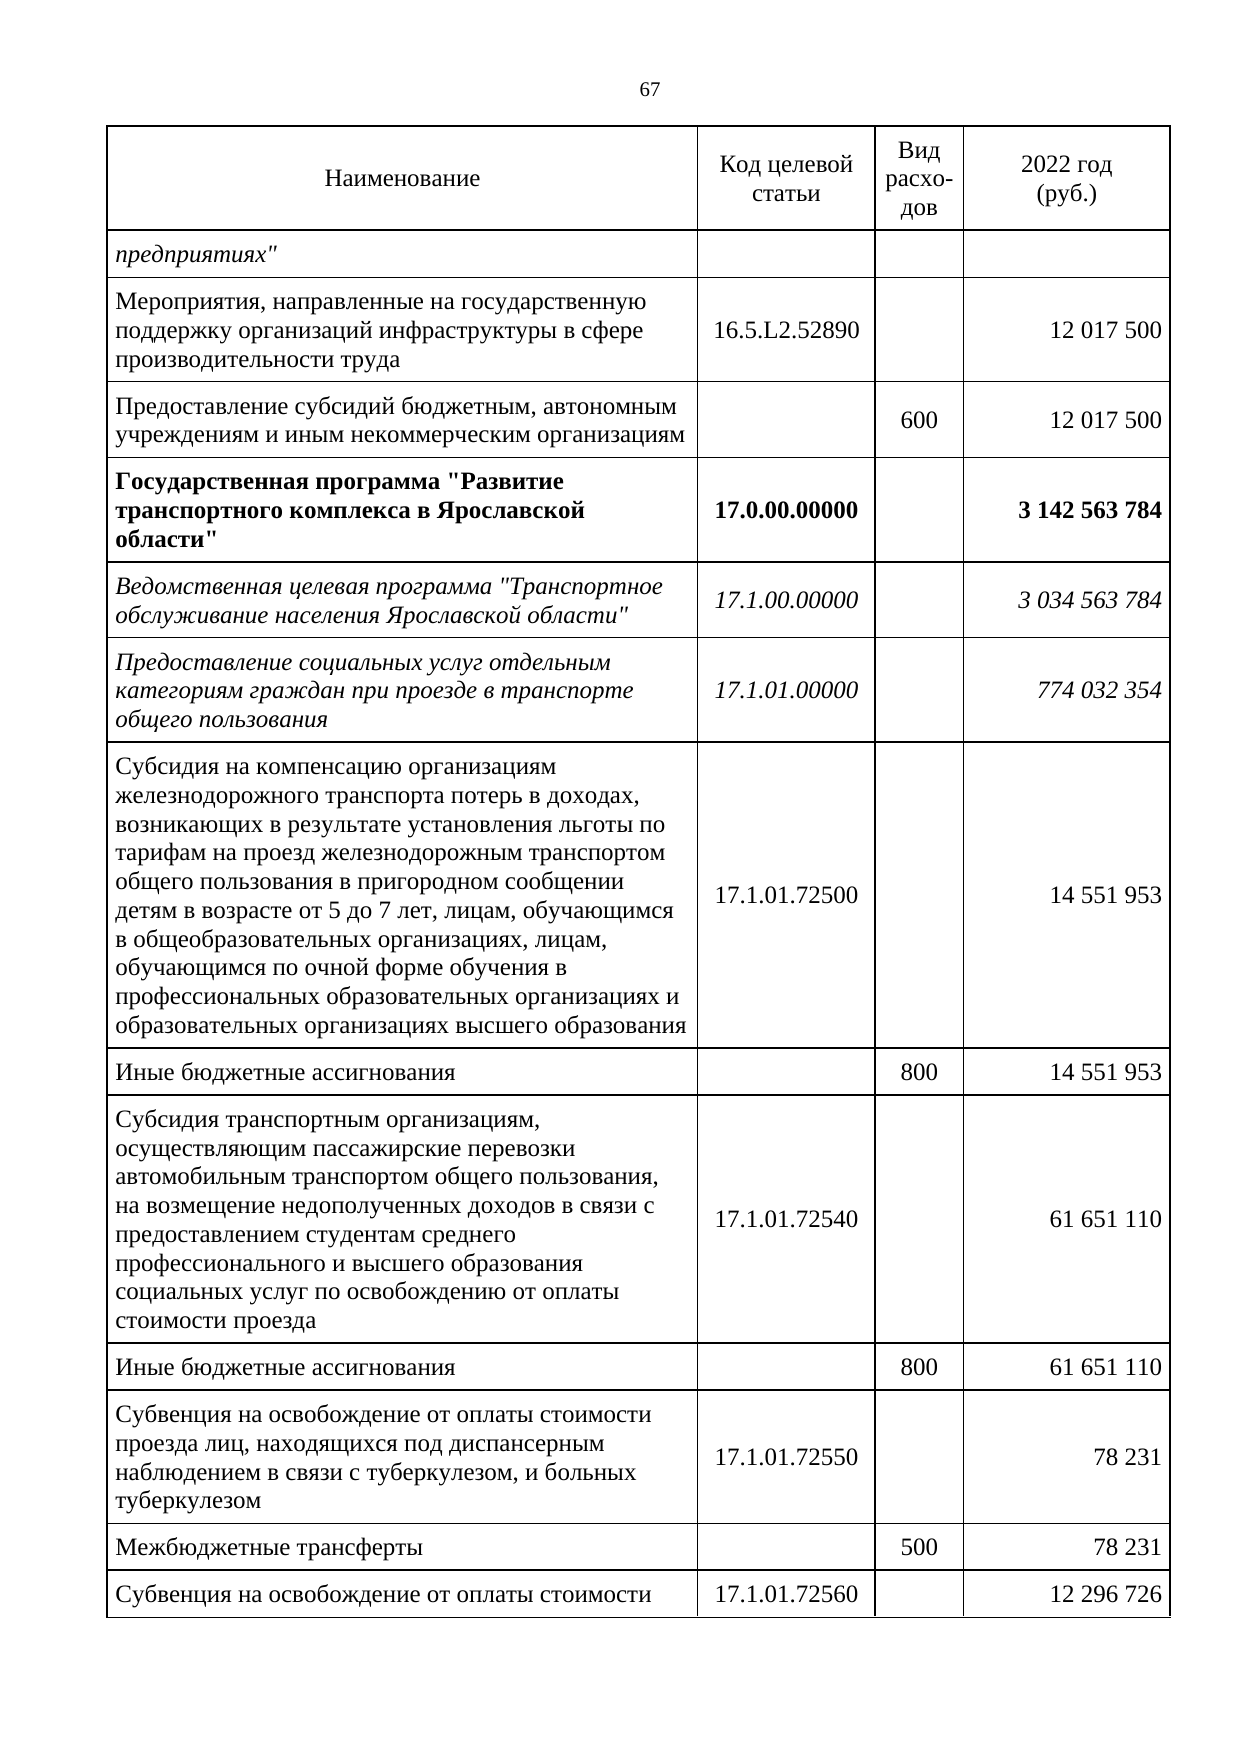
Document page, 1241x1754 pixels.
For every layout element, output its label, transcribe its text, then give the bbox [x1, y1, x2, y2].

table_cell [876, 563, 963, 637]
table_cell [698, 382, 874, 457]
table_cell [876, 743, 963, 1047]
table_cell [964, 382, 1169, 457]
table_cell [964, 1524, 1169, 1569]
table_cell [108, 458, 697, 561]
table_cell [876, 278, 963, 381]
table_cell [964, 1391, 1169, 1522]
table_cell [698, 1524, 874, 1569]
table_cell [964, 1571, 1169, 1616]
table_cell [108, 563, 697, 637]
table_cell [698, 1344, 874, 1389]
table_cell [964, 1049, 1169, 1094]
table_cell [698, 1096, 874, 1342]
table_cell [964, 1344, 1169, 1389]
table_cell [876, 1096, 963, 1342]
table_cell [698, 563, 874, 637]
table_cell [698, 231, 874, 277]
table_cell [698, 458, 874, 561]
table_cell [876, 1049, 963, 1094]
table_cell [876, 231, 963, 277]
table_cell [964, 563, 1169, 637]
table_header 2022 год (руб.) [964, 127, 1169, 229]
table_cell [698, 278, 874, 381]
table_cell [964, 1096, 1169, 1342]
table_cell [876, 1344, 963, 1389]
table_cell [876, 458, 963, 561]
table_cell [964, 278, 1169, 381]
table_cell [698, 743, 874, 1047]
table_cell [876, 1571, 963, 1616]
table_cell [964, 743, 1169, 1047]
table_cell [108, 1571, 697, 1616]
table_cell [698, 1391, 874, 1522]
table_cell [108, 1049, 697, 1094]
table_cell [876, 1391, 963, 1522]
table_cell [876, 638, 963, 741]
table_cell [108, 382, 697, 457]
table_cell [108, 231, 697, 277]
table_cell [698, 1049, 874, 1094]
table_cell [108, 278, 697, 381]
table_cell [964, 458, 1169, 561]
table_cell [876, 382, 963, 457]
table_header Вид расхо-дов [876, 127, 963, 229]
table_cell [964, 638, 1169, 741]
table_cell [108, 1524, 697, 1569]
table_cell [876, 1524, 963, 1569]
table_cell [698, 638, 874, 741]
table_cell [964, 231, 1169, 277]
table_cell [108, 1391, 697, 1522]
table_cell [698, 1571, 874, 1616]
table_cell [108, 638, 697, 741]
table_header Код целевой статьи [698, 127, 874, 229]
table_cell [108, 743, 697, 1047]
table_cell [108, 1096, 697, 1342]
table_header Наименование [108, 127, 697, 229]
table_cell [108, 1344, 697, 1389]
